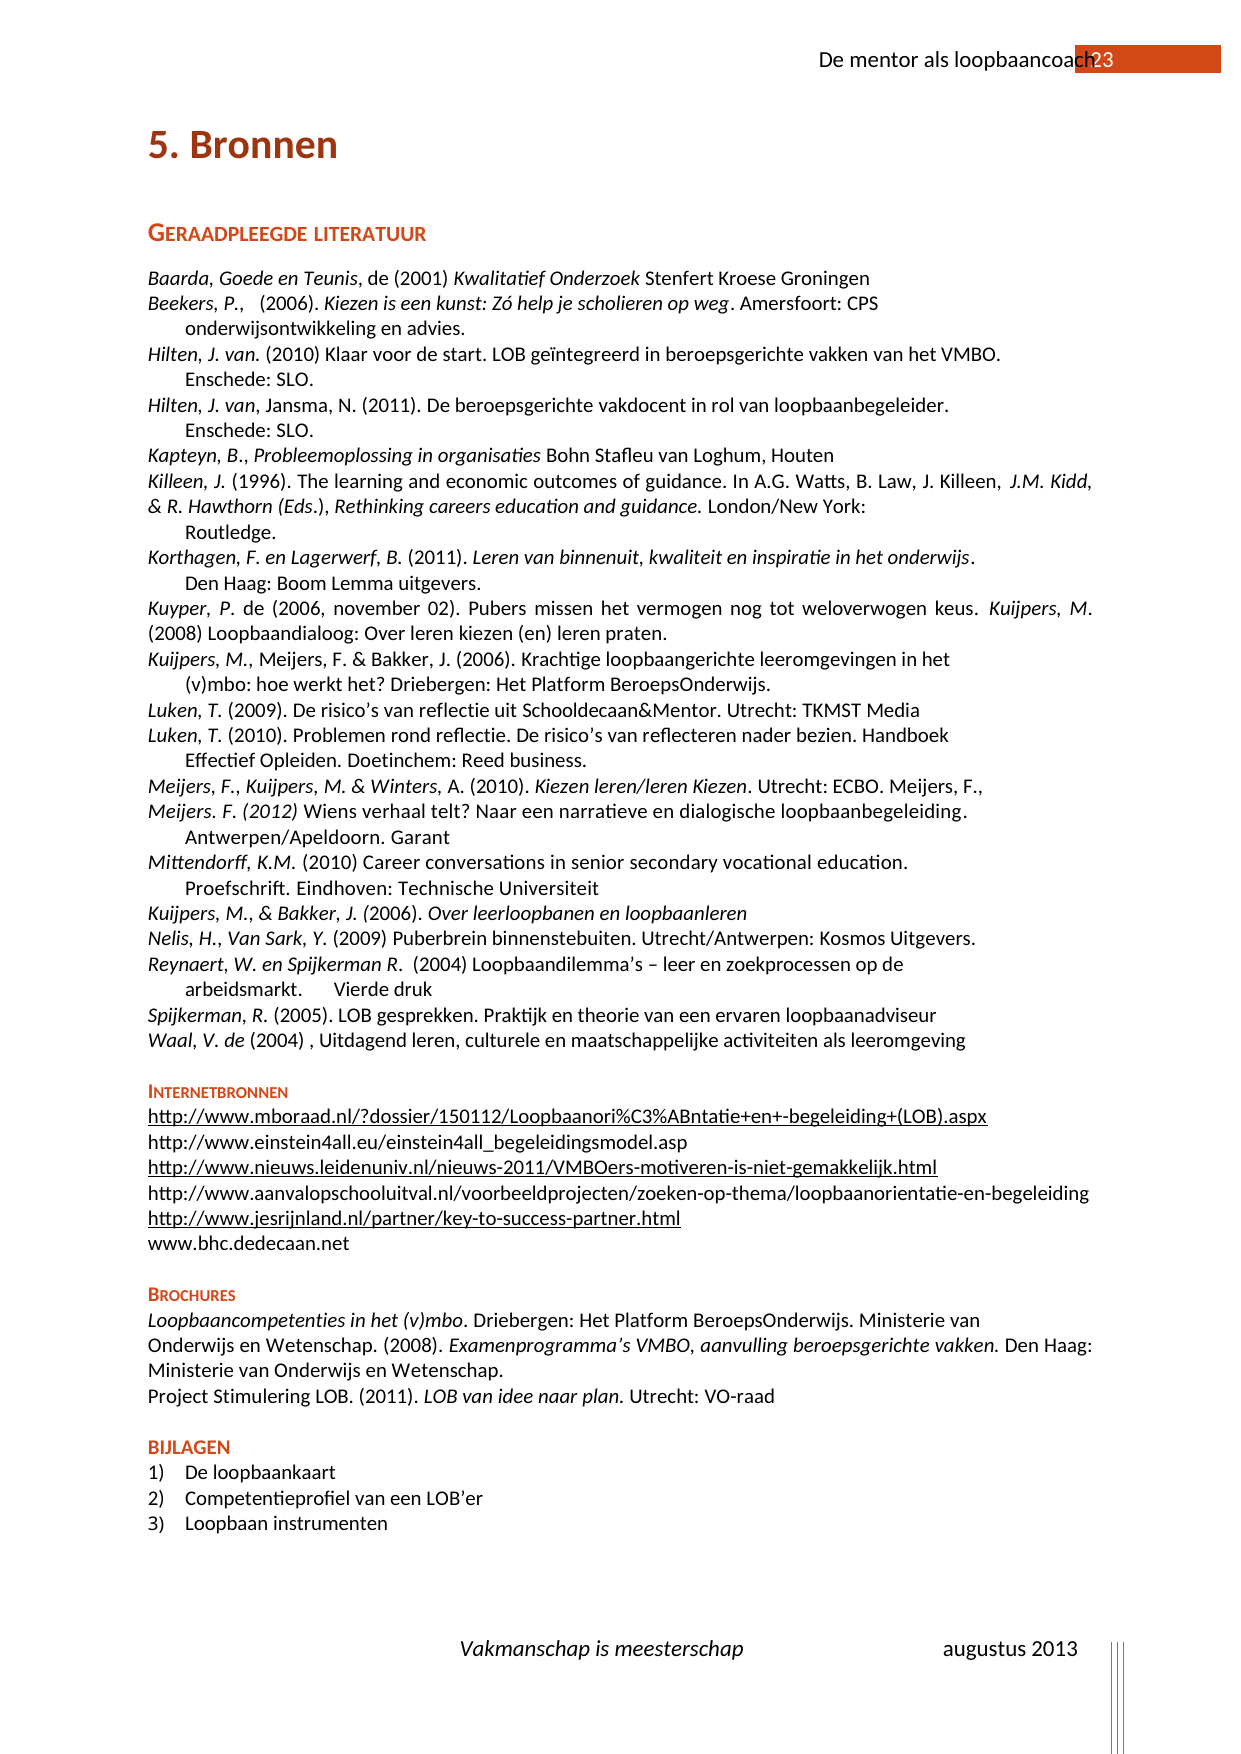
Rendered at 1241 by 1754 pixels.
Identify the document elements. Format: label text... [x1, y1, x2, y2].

text Project Stimulering LOB. (2011). LOB van idee naar plan. Utrecht: VO-raad [148, 1383, 1093, 1408]
text Waal, V. de (2004) , Uitdagend leren, culturele en maatschappelijke activiteiten als leeromgeving [148, 1027, 1093, 1053]
text Beekers, P., (2006). Kiezen is een kunst: Zó help je scholieren op weg. Amersfoort: CPS onderwijsontwikkeling en advies. [148, 290, 1093, 341]
list Loopbaan instrumenten [148, 1510, 1093, 1536]
text Killeen, J. (1996). The learning and economic outcomes of guidance. In A.G. Watts, B. Law, J. Killeen, J.M. Kidd, & R. Hawthorn (Eds.), Rethinking careers education and guidance. London/New York: Routledge. [148, 468, 1093, 544]
text Onderwijs en Wetenschap. (2008). Examenprogramma’s VMBO, aanvulling beroepsgerichte vakken. Den Haag: Ministerie van Onderwijs en Wetenschap. [148, 1332, 1093, 1383]
text Meijers. F. (2012) Wiens verhaal telt? Naar een narratieve en dialogische loopbaanbegeleiding. Antwerpen/Apeldoorn. Garant [148, 798, 1093, 849]
text Korthagen, F. en Lagerwerf, B. (2011). Leren van binnenuit, kwaliteit en inspiratie in het onderwijs. Den Haag: Boom Lemma uitgevers. [148, 544, 1093, 595]
text Luken, T. (2009). De risico’s van reflectie uit Schooldecaan&Mentor. Utrecht: TKMST Media [148, 697, 1093, 722]
text Kapteyn, B., Probleemoplossing in organisaties Bohn Stafleu van Loghum, Houten [148, 443, 1093, 468]
text Loopbaancompetenties in het (v)mbo. Driebergen: Het Platform BeroepsOnderwijs. Ministerie van [148, 1307, 1093, 1332]
subtitle 5. Bronnen [148, 118, 1093, 169]
text Kuijpers, M., & Bakker, J. (2006). Over leerloopbanen en loopbaanleren [148, 900, 1093, 926]
text Mittendorff, K.M. (2010) Career conversations in senior secondary vocational education. Proefschrift. Eindhoven: Technische Universiteit [148, 849, 1093, 900]
text Hilten, J. van, Jansma, N. (2011). De beroepsgerichte vakdocent in rol van loopbaanbegeleider. Enschede: SLO. [148, 392, 1093, 443]
text Reynaert, W. en Spijkerman R. (2004) Loopbaandilemma’s – leer en zoekprocessen op de arbeidsmarkt. Vierde druk [148, 951, 1093, 1002]
list Competentieprofiel van een LOB’er [148, 1485, 1093, 1510]
text www.bhc.dedecaan.net [148, 1231, 1093, 1256]
text http://www.nieuws.leidenuniv.nl/nieuws-2011/VMBOers-motiveren-is-niet-gemakkelijk.html [148, 1154, 1093, 1180]
text Luken, T. (2010). Problemen rond reflectie. De risico’s van reflecteren nader bezien. Handboek Effectief Opleiden. Doetinchem: Reed business. [148, 722, 1093, 773]
text Kuijpers, M., Meijers, F. & Bakker, J. (2006). Krachtige loopbaangerichte leeromgevingen in het (v)mbo: hoe werkt het? Driebergen: Het Platform BeroepsOnderwijs. [148, 646, 1093, 697]
text Kuyper, P. de (2006, november 02). Pubers missen het vermogen nog tot weloverwogen keus. Kuijpers, M. (2008) Loopbaandialoog: Over leren kiezen (en) leren praten. [148, 595, 1093, 646]
text Meijers, F., Kuijpers, M. & Winters, A. (2010). Kiezen leren/leren Kiezen. Utrecht: ECBO. Meijers, F., [148, 773, 1093, 798]
text http://www.aanvalopschooluitval.nl/voorbeeldprojecten/zoeken-op-thema/loopbaanorientatie-en-begeleiding [148, 1180, 1093, 1205]
subtitle Internetbronnen [148, 1078, 1093, 1103]
text http://www.jesrijnland.nl/partner/key-to-success-partner.html [148, 1205, 1093, 1231]
text http://www.mboraad.nl/?dossier/150112/Loopbaanori%C3%ABntatie+en+-begeleiding+(LOB).aspx [148, 1103, 1093, 1129]
text Spijkerman, R. (2005). LOB gesprekken. Praktijk en theorie van een ervaren loopbaanadviseur [148, 1002, 1093, 1027]
text Hilten, J. van. (2010) Klaar voor de start. LOB geïntegreerd in beroepsgerichte vakken van het VMBO. Enschede: SLO. [148, 341, 1093, 392]
subtitle BIJLAGEN [148, 1434, 1093, 1459]
text http://www.einstein4all.eu/einstein4all_begeleidingsmodel.asp [148, 1129, 1093, 1154]
list De loopbaankaart [148, 1459, 1093, 1485]
text Nelis, H., Van Sark, Y. (2009) Puberbrein binnenstebuiten. Utrecht/Antwerpen: Kosmos Uitgevers. [148, 926, 1093, 951]
text Baarda, Goede en Teunis, de (2001) Kwalitatief Onderzoek Stenfert Kroese Groningen [148, 265, 1093, 290]
subtitle Geraadpleegde literatuur [148, 215, 1093, 248]
subtitle Brochures [148, 1281, 1093, 1307]
